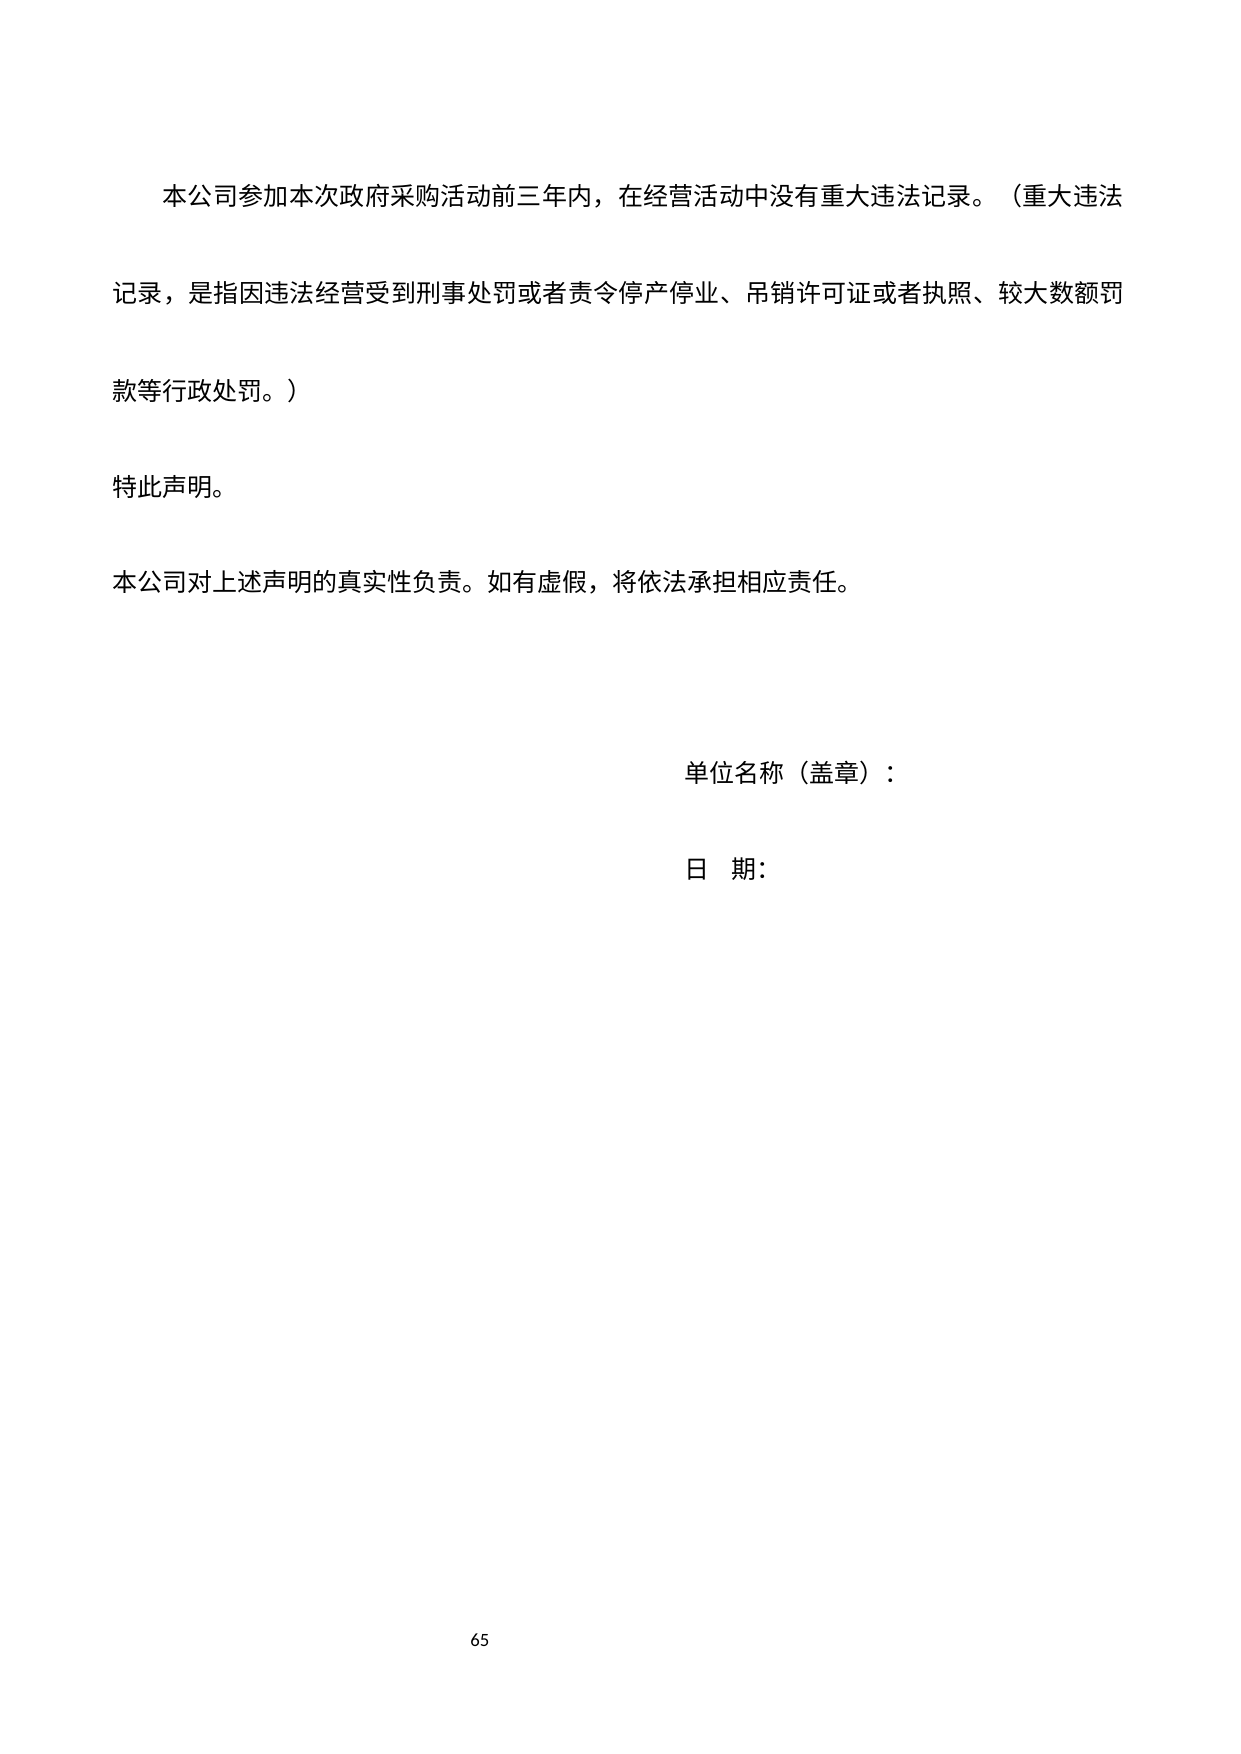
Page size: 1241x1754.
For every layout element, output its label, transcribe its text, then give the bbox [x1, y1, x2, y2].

text 本公司对上述声明的真实性负责。如有虚假，将依法承担相应责任。 [112, 548, 1128, 613]
text 特此声明。 [112, 453, 1128, 518]
text 单位名称（盖章）： [112, 739, 1084, 804]
text 日 期： [112, 835, 1084, 900]
text 本公司参加本次政府采购活动前三年内，在经营活动中没有重大违法记录。（重大违法记录，是指因违法经营受到刑事处罚或者责令停产停业、吊销许可证或者执照、较大数额罚款等行政处罚。） [112, 162, 1128, 422]
